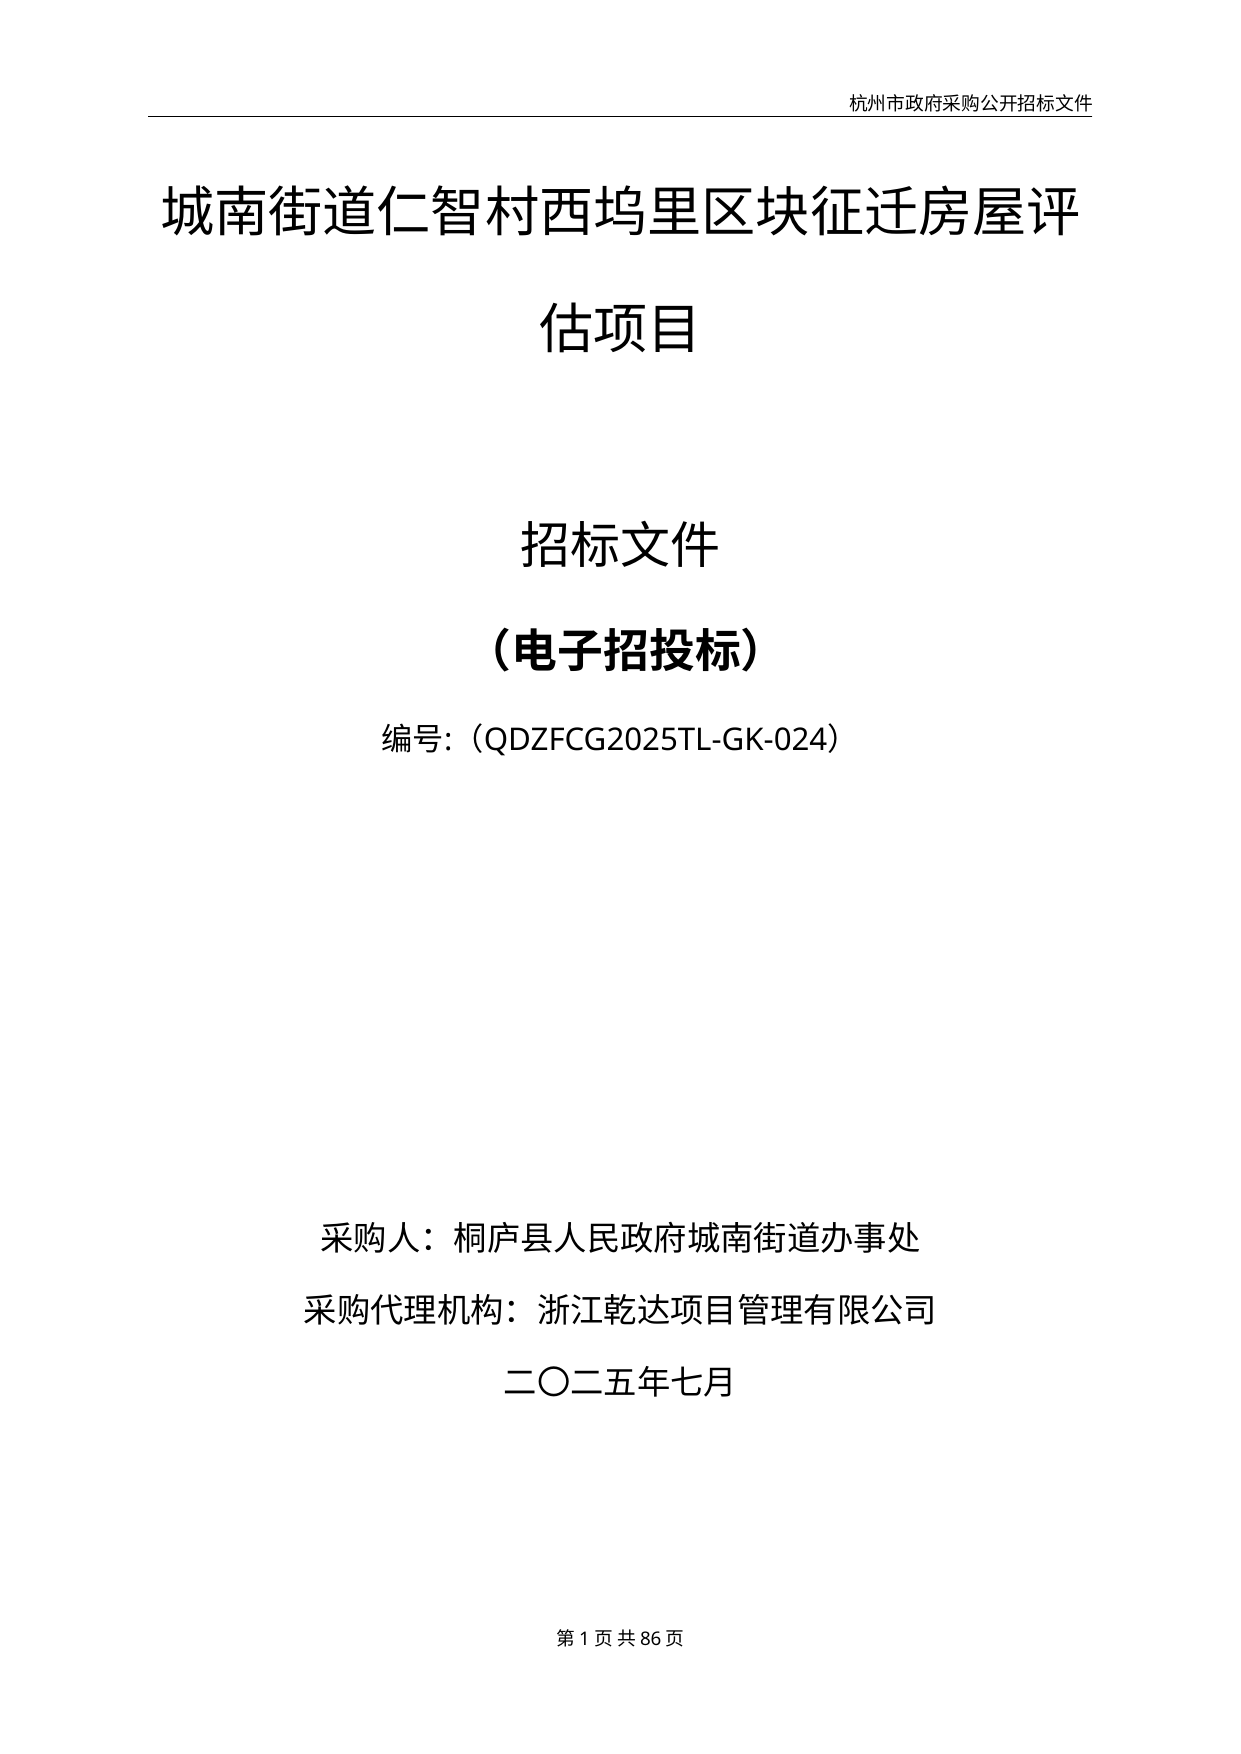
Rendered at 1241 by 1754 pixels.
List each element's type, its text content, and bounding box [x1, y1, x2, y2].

text 城南街道仁智村西坞里区块征迁房屋评估项目 [148, 168, 1092, 364]
text 编号:（QDZFCG2025TL-GK-024） [148, 714, 1092, 759]
text 采购人：桐庐县人民政府城南街道办事处 [148, 1211, 1092, 1259]
text 二〇二五年七月 [148, 1356, 1092, 1404]
text （电子招投标） [148, 614, 1092, 681]
text 招标文件 [148, 506, 1092, 578]
text 采购代理机构：浙江乾达项目管理有限公司 [148, 1283, 1092, 1332]
